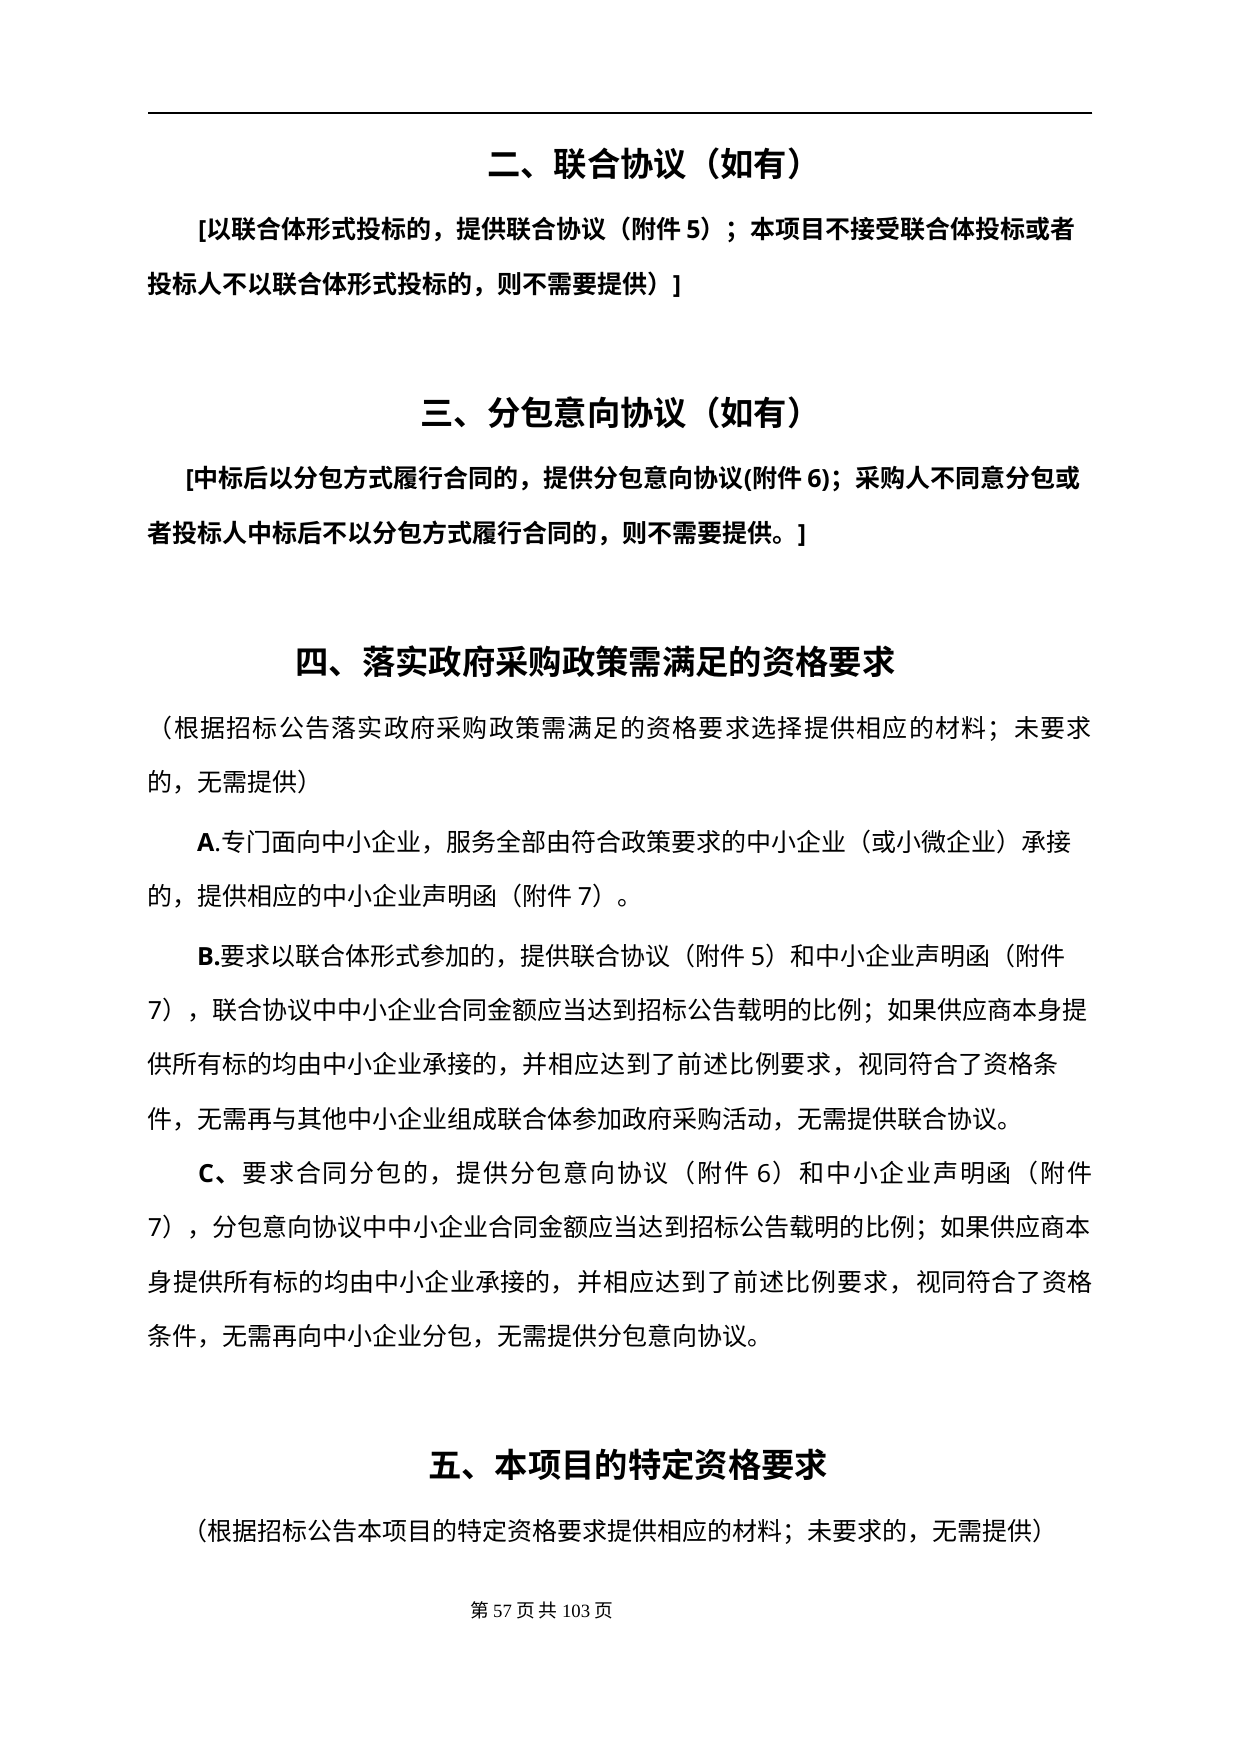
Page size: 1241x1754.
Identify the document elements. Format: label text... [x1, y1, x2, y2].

text [以联合体形式投标的，提供联合协议（附件5）；本项目不接受联合体投标或者投标人不以联合体形式投标的，则不需要提供）] [148, 210, 1092, 300]
text 四、落实政府采购政策需满足的资格要求 [148, 636, 1042, 684]
text [中标后以分包方式履行合同的，提供分包意向协议(附件6)；采购人不同意分包或者投标人中标后不以分包方式履行合同的，则不需要提供。] [148, 459, 1092, 549]
text B.要求以联合体形式参加的，提供联合协议（附件5）和中小企业声明函（附件7），联合协议中中小企业合同金额应当达到招标公告载明的比例；如果供应商本身提供所有标的均由中小企业承接的，并相应达到了前述比例要求，视同符合了资格条件，无需再与其他中小企业组成联合体参加政府采购活动，无需提供联合协议。 [148, 936, 1092, 1135]
text （根据招标公告落实政府采购政策需满足的资格要求选择提供相应的材料；未要求的，无需提供） [148, 708, 1092, 799]
text （根据招标公告本项目的特定资格要求提供相应的材料；未要求的，无需提供） [148, 1511, 1092, 1548]
text A.专门面向中小企业，服务全部由符合政策要求的中小企业（或小微企业）承接的，提供相应的中小企业声明函（附件7）。 [148, 822, 1092, 913]
text 二、联合协议（如有） [148, 137, 1092, 186]
text C、要求合同分包的，提供分包意向协议（附件6）和中小企业声明函（附件7），分包意向协议中中小企业合同金额应当达到招标公告载明的比例；如果供应商本身提供所有标的均由中小企业承接的，并相应达到了前述比例要求，视同符合了资格条件，无需再向中小企业分包，无需提供分包意向协议。 [148, 1153, 1092, 1353]
text 五、本项目的特定资格要求 [163, 1439, 1092, 1487]
text 三、分包意向协议（如有） [148, 387, 1092, 435]
